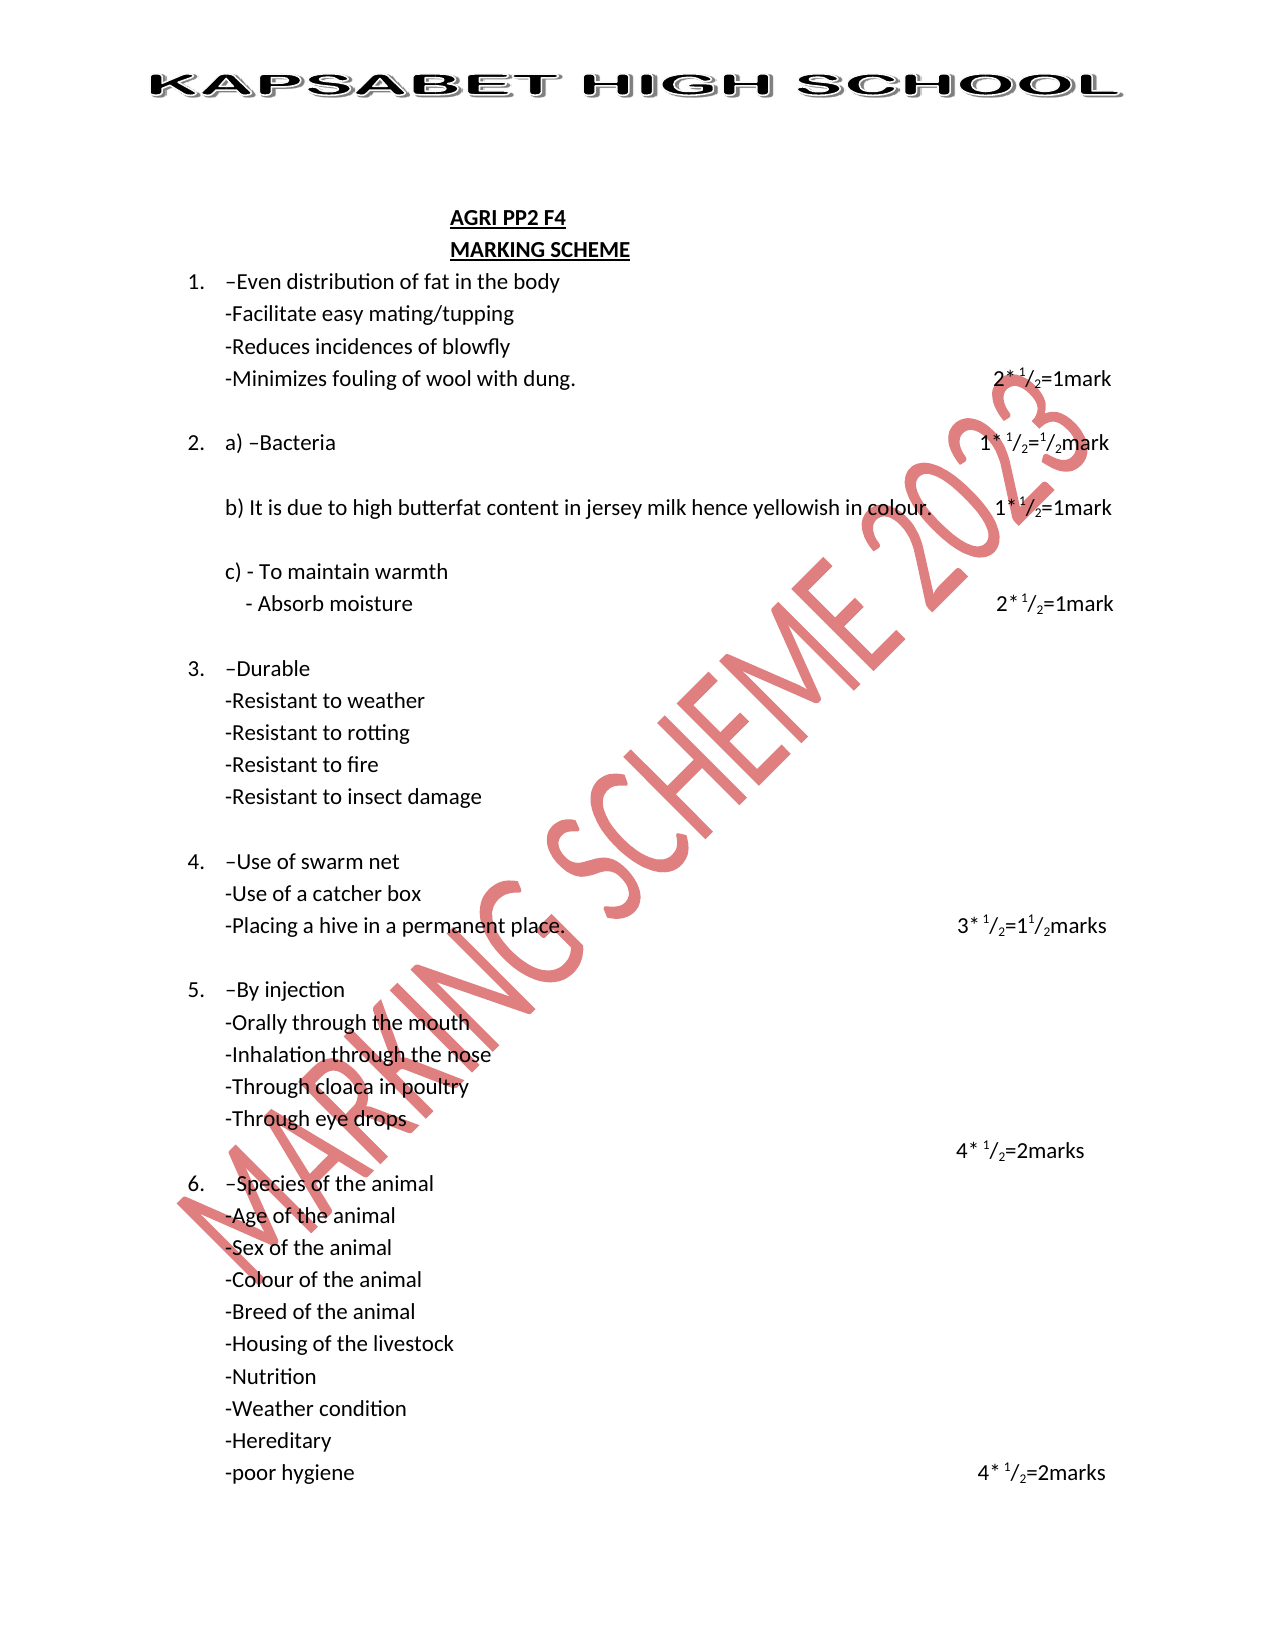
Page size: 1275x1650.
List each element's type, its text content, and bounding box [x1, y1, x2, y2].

list -Breed of the animal [225, 1297, 1125, 1325]
list –Use of swarm net [187, 847, 1125, 875]
list -Reduces incidences of blowfly [225, 332, 1125, 360]
list 4*1/2=2marks [225, 1136, 1125, 1164]
picture [807, 86, 825, 90]
list c) - To maintain warmth [225, 557, 1125, 585]
list b) It is due to high butterfat content in jersey milk hence yellowish in colour. 1*1/2=1mark [225, 493, 1125, 521]
picture [735, 73, 757, 81]
list -Nutrition [225, 1362, 1125, 1390]
list -Housing of the livestock [225, 1329, 1125, 1358]
list -Weather condition [225, 1394, 1125, 1422]
list -Use of a catcher box [225, 879, 1125, 907]
list - Absorb moisture 2*1/2=1mark [225, 589, 1125, 617]
list -Facilitate easy mating/tupping [225, 299, 1125, 328]
list -Through eye drops [225, 1104, 1125, 1132]
list -Through cloaca in poultry [225, 1072, 1125, 1100]
list -poor hygiene 4*1/2=2marks [225, 1458, 1125, 1486]
list -Resistant to rotting [225, 718, 1125, 746]
list -Age of the animal [225, 1201, 1125, 1229]
list –Species of the animal [187, 1169, 1125, 1197]
list -Resistant to insect damage [225, 782, 1125, 810]
list -Sex of the animal [225, 1233, 1125, 1261]
picture [916, 73, 938, 81]
list a) –Bacteria 1*1/2=1/2mark [187, 428, 1125, 456]
picture [675, 79, 700, 90]
list -Colour of the animal [225, 1265, 1125, 1293]
picture [1032, 79, 1058, 90]
picture [973, 79, 999, 90]
picture [317, 86, 335, 90]
list -Resistant to fire [225, 750, 1125, 778]
list –Durable [187, 654, 1125, 682]
picture [150, 73, 1126, 98]
text AGRI PP2 F4 [450, 203, 1125, 231]
list –By injection [187, 976, 1125, 1003]
list –Even distribution of fat in the body [187, 267, 1125, 295]
list -Minimizes fouling of wool with dung. 2*1/2=1mark [225, 364, 1125, 392]
text MARKING SCHEME [450, 235, 1125, 263]
list -Resistant to weather [225, 686, 1125, 714]
list -Placing a hive in a permanent place. 3*1/2=11/2marks [225, 911, 1125, 939]
picture [595, 73, 617, 81]
list -Inhalation through the nose [225, 1040, 1125, 1068]
picture [162, 73, 182, 81]
list -Hereditary [225, 1426, 1125, 1454]
list -Orally through the mouth [225, 1008, 1125, 1036]
